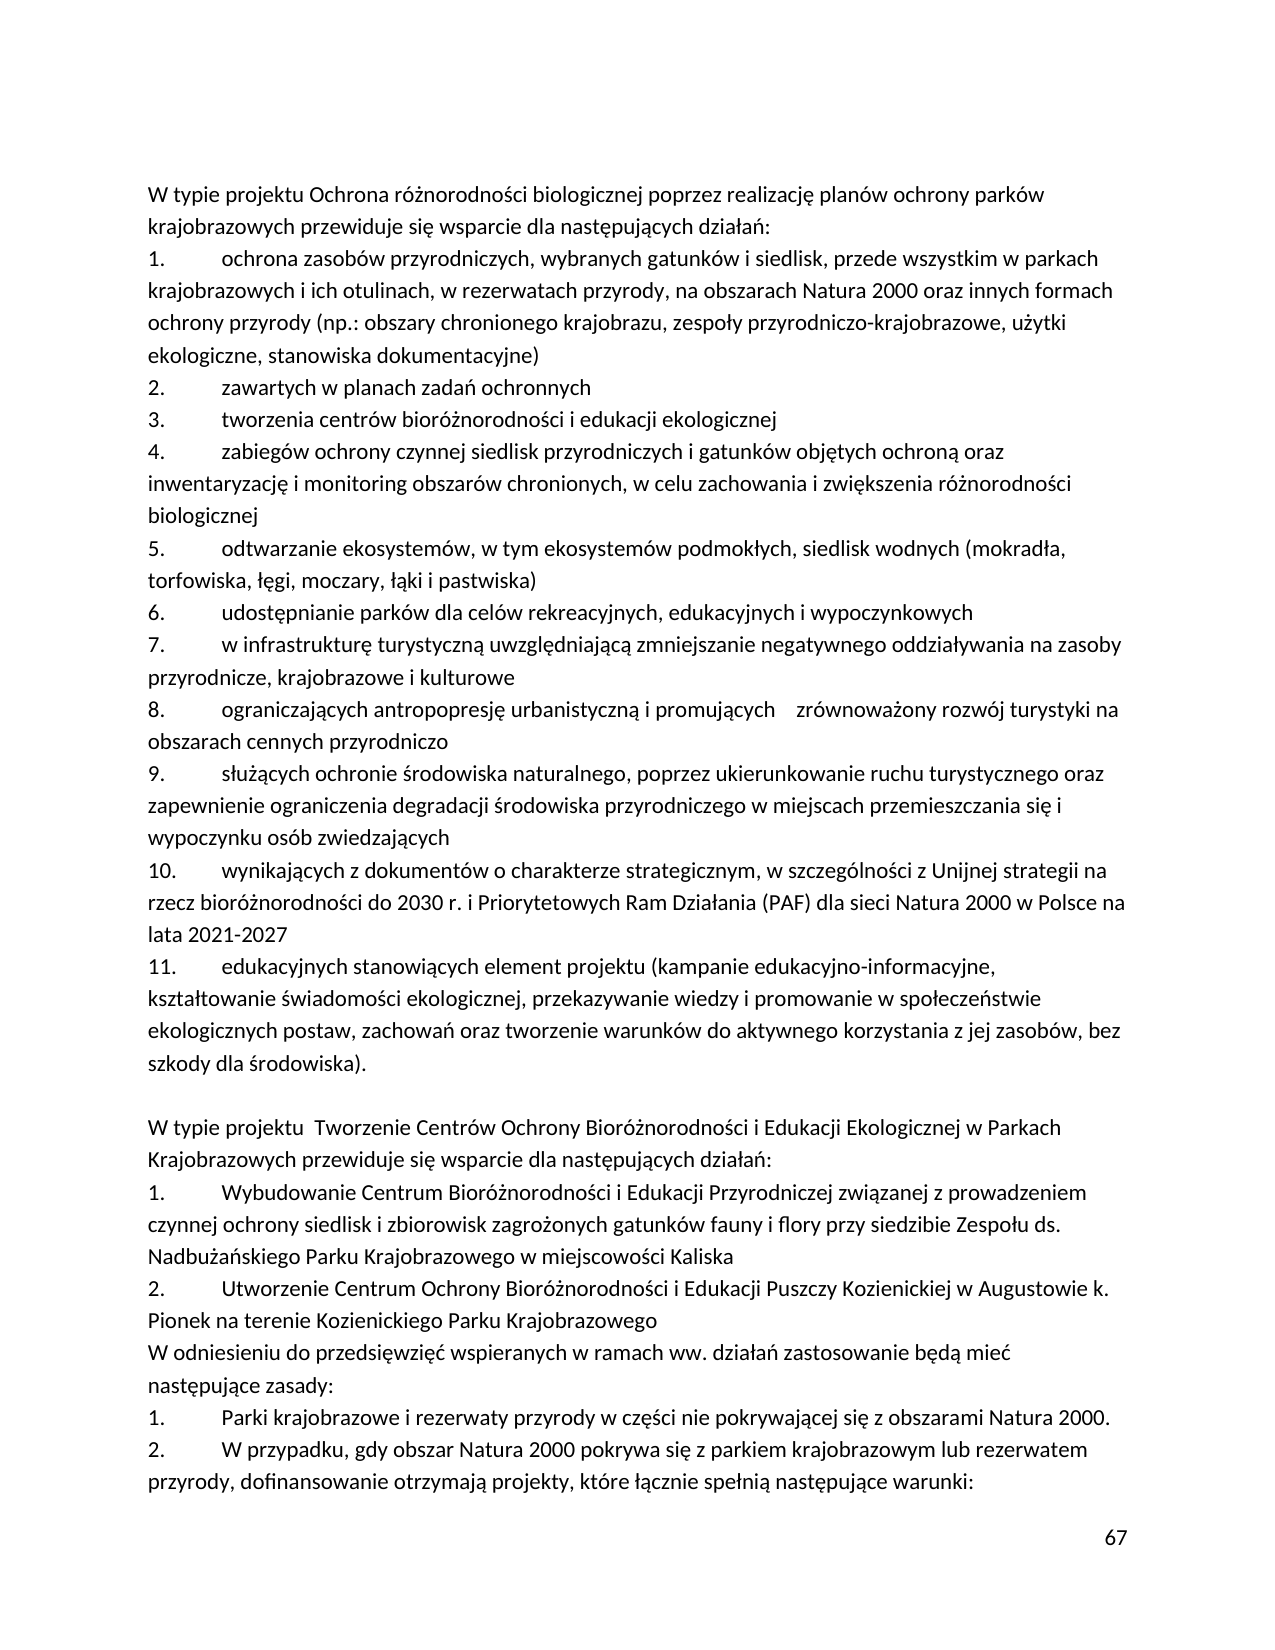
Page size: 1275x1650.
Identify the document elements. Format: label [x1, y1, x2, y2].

text [148, 148, 1127, 1495]
